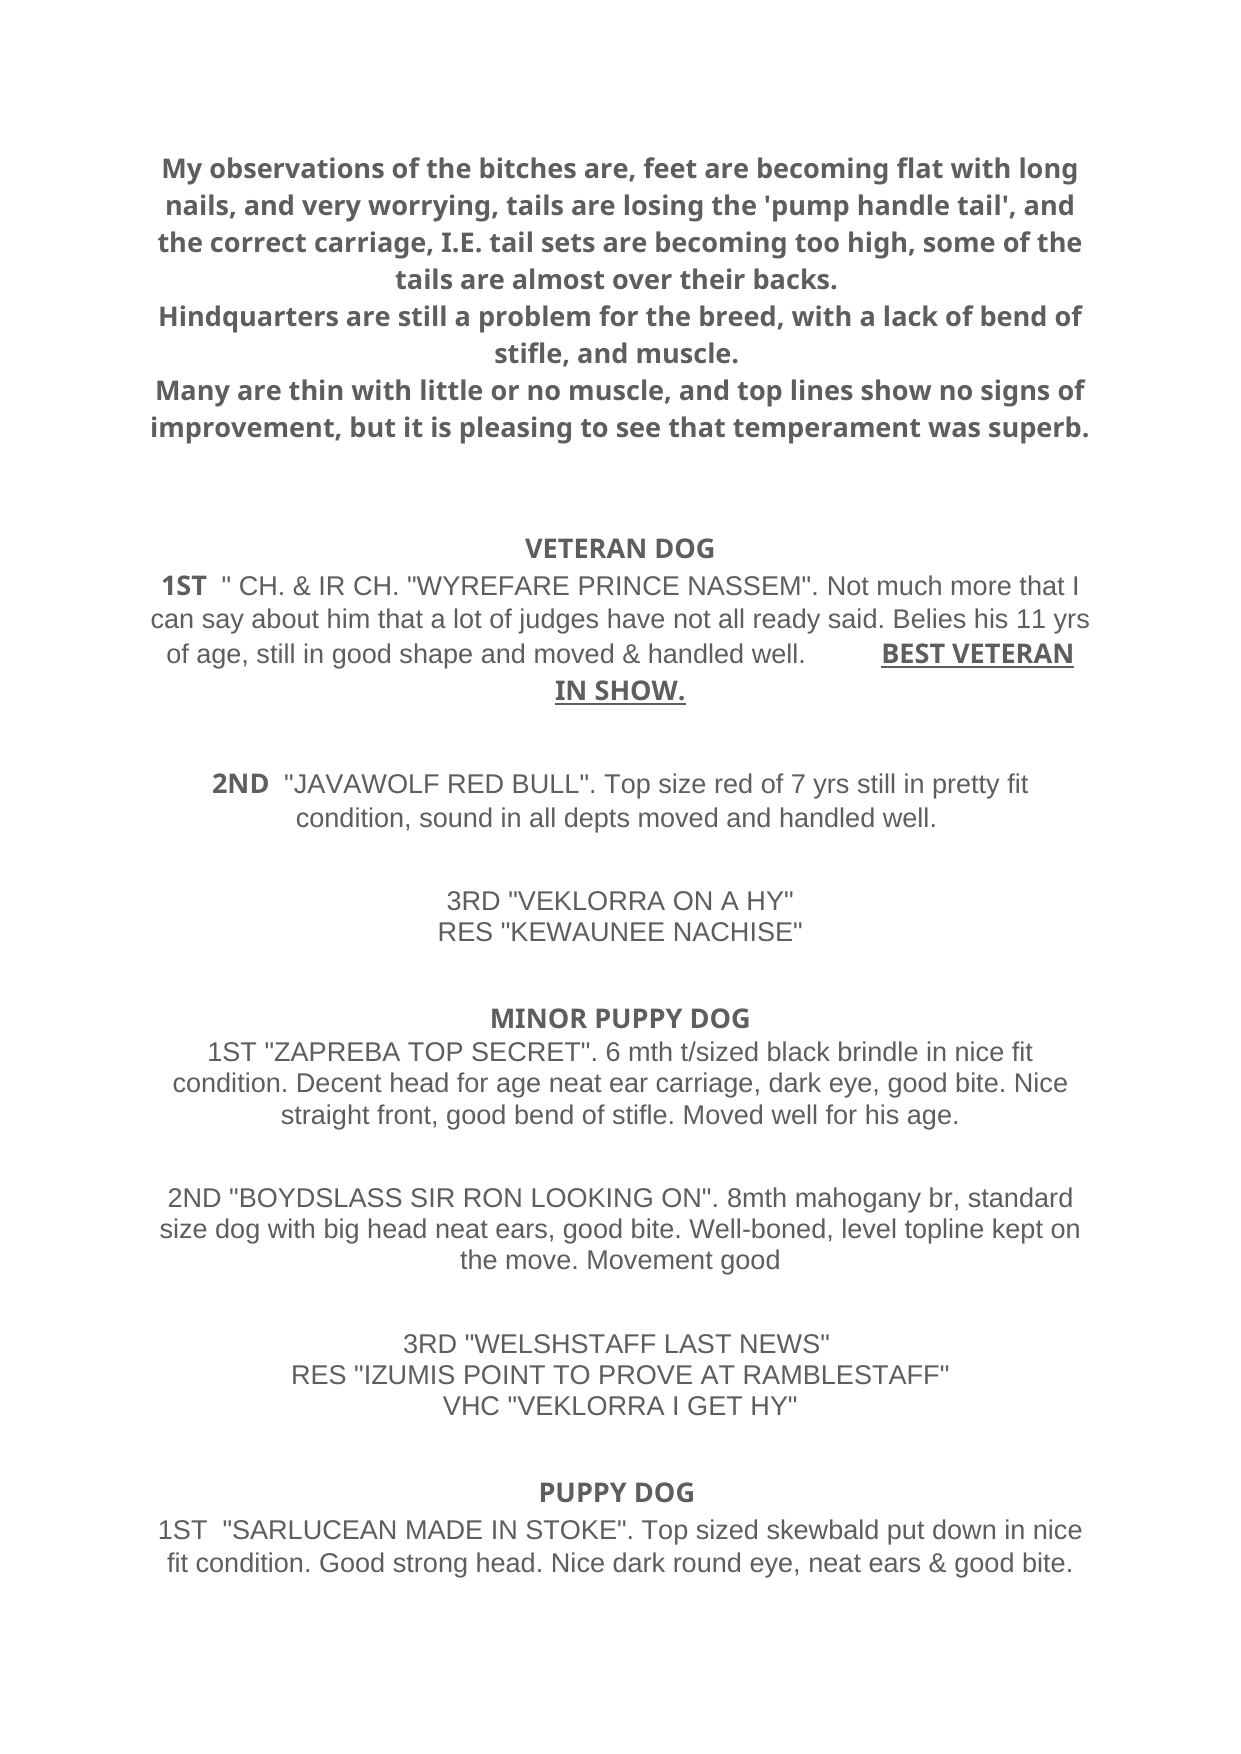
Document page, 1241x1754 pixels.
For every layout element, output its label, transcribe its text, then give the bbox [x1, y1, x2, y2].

text Hindquarters are still a problem for the breed, with a lack of bend of stifle, and muscle. [150, 297, 1090, 371]
text Many are thin with little or no muscle, and top lines show no signs of improvement, but it is pleasing to see that temperament was superb. [150, 371, 1090, 473]
text MINOR PUPPY DOG [150, 999, 1090, 1036]
text 3RD "WELSHSTAFF LAST NEWS" [150, 1328, 1090, 1359]
text RES "KEWAUNEE NACHISE" [150, 916, 1090, 947]
text 1ST "ZAPREBA TOP SECRET". 6 mth t/sized black brindle in nice fit condition. Decent head for age neat ear carriage, dark eye, good bite. Nice straight front, good bend of stifle. Moved well for his age. [150, 1036, 1090, 1130]
text RES "IZUMIS POINT TO PROVE AT RAMBLESTAFF" [150, 1359, 1090, 1390]
text PUPPY DOG [150, 1473, 1090, 1510]
text My observations of the bitches are, feet are becoming flat with long nails, and very worrying, tails are losing the 'pump handle tail', and the correct carriage, I.E. tail sets are becoming too high, some of the tails are almost over their backs. [150, 150, 1090, 297]
text 1ST " CH. & IR CH. "WYREFARE PRINCE NASSEM". Not much more that I can say about him that a lot of judges have not all ready said. Belies his 11 yrs of age, still in good shape and moved & handled well. BEST VETERAN IN SHOW. [150, 566, 1090, 708]
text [150, 1510, 1090, 1578]
text VHC "VEKLORRA I GET HY" [150, 1390, 1090, 1421]
text 2ND "JAVAWOLF RED BULL". Top size red of 7 yrs still in pretty fit condition, sound in all depts moved and handled well. [150, 765, 1090, 833]
text 2ND "BOYDSLASS SIR RON LOOKING ON". 8mth mahogany br, standard size dog with big head neat ears, good bite. Well-boned, level topline kept on the move. Movement good [150, 1182, 1090, 1276]
text VETERAN DOG [150, 529, 1090, 566]
text 3RD "VEKLORRA ON A HY" [150, 885, 1090, 916]
